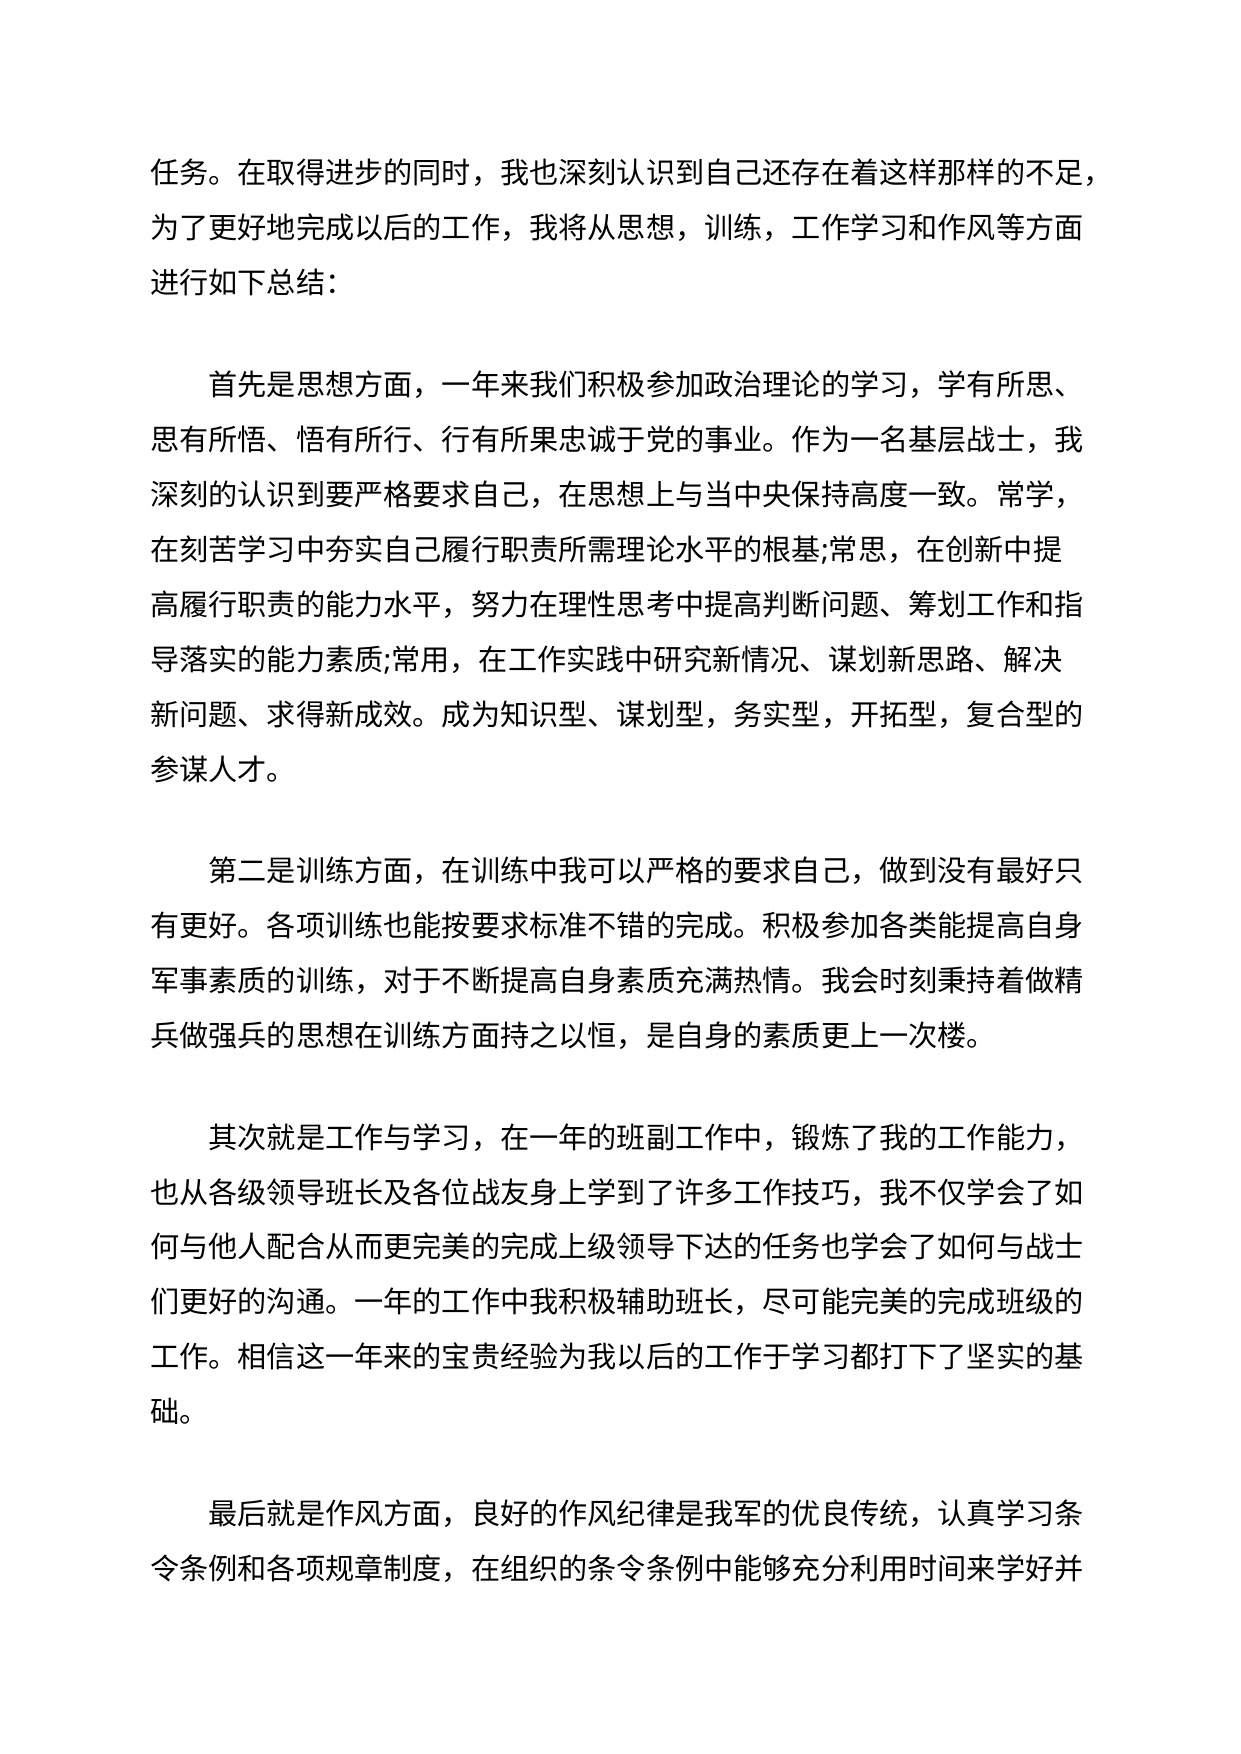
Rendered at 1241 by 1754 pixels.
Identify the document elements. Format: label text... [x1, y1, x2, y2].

text 第二是训练方面，在训练中我可以严格的要求自己，做到没有最好只有更好。各项训练也能按要求标准不错的完成。积极参加各类能提高自身军事素质的训练，对于不断提高自身素质充满热情。我会时刻秉持着做精兵做强兵的思想在训练方面持之以恒，是自身的素质更上一次楼。 [150, 848, 1090, 1055]
text 首先是思想方面，一年来我们积极参加政治理论的学习，学有所思、思有所悟、悟有所行、行有所果忠诚于党的事业。作为一名基层战士，我深刻的认识到要严格要求自己，在思想上与当中央保持高度一致。常学，在刻苦学习中夯实自己履行职责所需理论水平的根基;常思，在创新中提高履行职责的能力水平，努力在理性思考中提高判断问题、筹划工作和指导落实的能力素质;常用，在工作实践中研究新情况、谋划新思路、解决新问题、求得新成效。成为知识型、谋划型，务实型，开拓型，复合型的参谋人才。 [150, 362, 1090, 788]
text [150, 150, 1090, 302]
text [150, 1491, 1090, 1588]
text 其次就是工作与学习，在一年的班副工作中，锻炼了我的工作能力，也从各级领导班长及各位战友身上学到了许多工作技巧，我不仅学会了如何与他人配合从而更完美的完成上级领导下达的任务也学会了如何与战士们更好的沟通。一年的工作中我积极辅助班长，尽可能完美的完成班级的工作。相信这一年来的宝贵经验为我以后的工作于学习都打下了坚实的基础。 [150, 1114, 1090, 1431]
